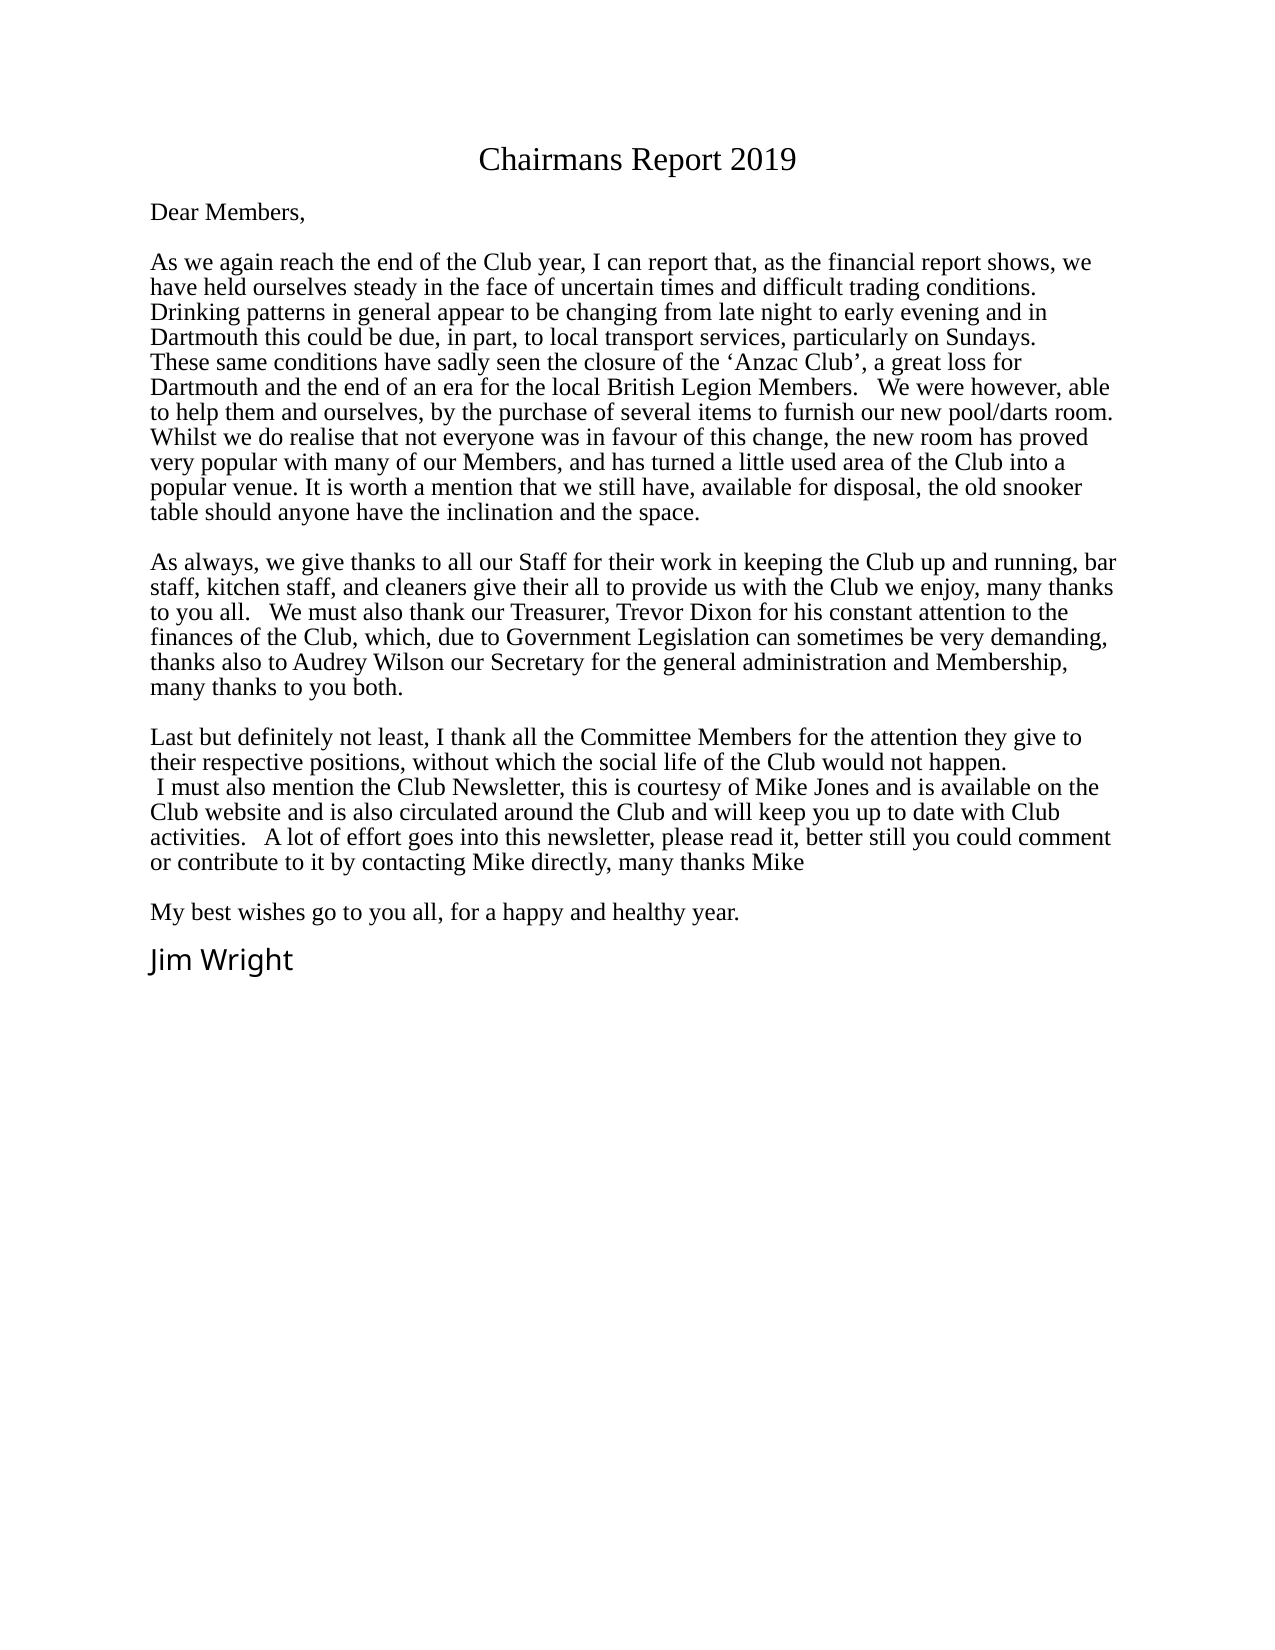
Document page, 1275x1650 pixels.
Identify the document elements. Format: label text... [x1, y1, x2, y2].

text My best wishes go to you all, for a happy and healthy year. [150, 900, 1125, 925]
text Jim Wright [153, 950, 1125, 975]
text As we again reach the end of the Club year, I can report that, as the financial report shows, we have held ourselves steady in the face of uncertain times and difficult trading conditions. Drinking patterns in general appear to be changing from late night to early evening and in Dartmouth this could be due, in part, to local transport services, particularly on Sundays. [150, 250, 1125, 350]
text Chairmans Report 2019 [150, 150, 1125, 175]
text As always, we give thanks to all our Staff for their work in keeping the Club up and running, bar staff, kitchen staff, and cleaners give their all to provide us with the Club we enjoy, many thanks to you all. We must also thank our Treasurer, Trevor Dixon for his constant attention to the finances of the Club, which, due to Government Legislation can sometimes be very demanding, thanks also to Audrey Wilson our Secretary for the general administration and Membership, many thanks to you both. [150, 550, 1125, 700]
text Dear Members, [150, 200, 1125, 225]
text I must also mention the Club Newsletter, this is courtesy of Mike Jones and is available on the Club website and is also circulated around the Club and will keep you up to date with Club activities. A lot of effort goes into this newsletter, please read it, better still you could comment or contribute to it by contacting Mike directly, many thanks Mike [150, 775, 1125, 875]
text Last but definitely not least, I thank all the Committee Members for the attention they give to their respective positions, without which the social life of the Club would not happen. [150, 725, 1125, 775]
text These same conditions have sadly seen the closure of the ‘Anzac Club’, a great loss for Dartmouth and the end of an era for the local British Legion Members. We were however, able to help them and ourselves, by the purchase of several items to furnish our new pool/darts room. Whilst we do realise that not everyone was in favour of this change, the new room has proved very popular with many of our Members, and has turned a little used area of the Club into a popular venue. It is worth a mention that we still have, available for disposal, the old snooker table should anyone have the inclination and the space. [150, 350, 1125, 525]
